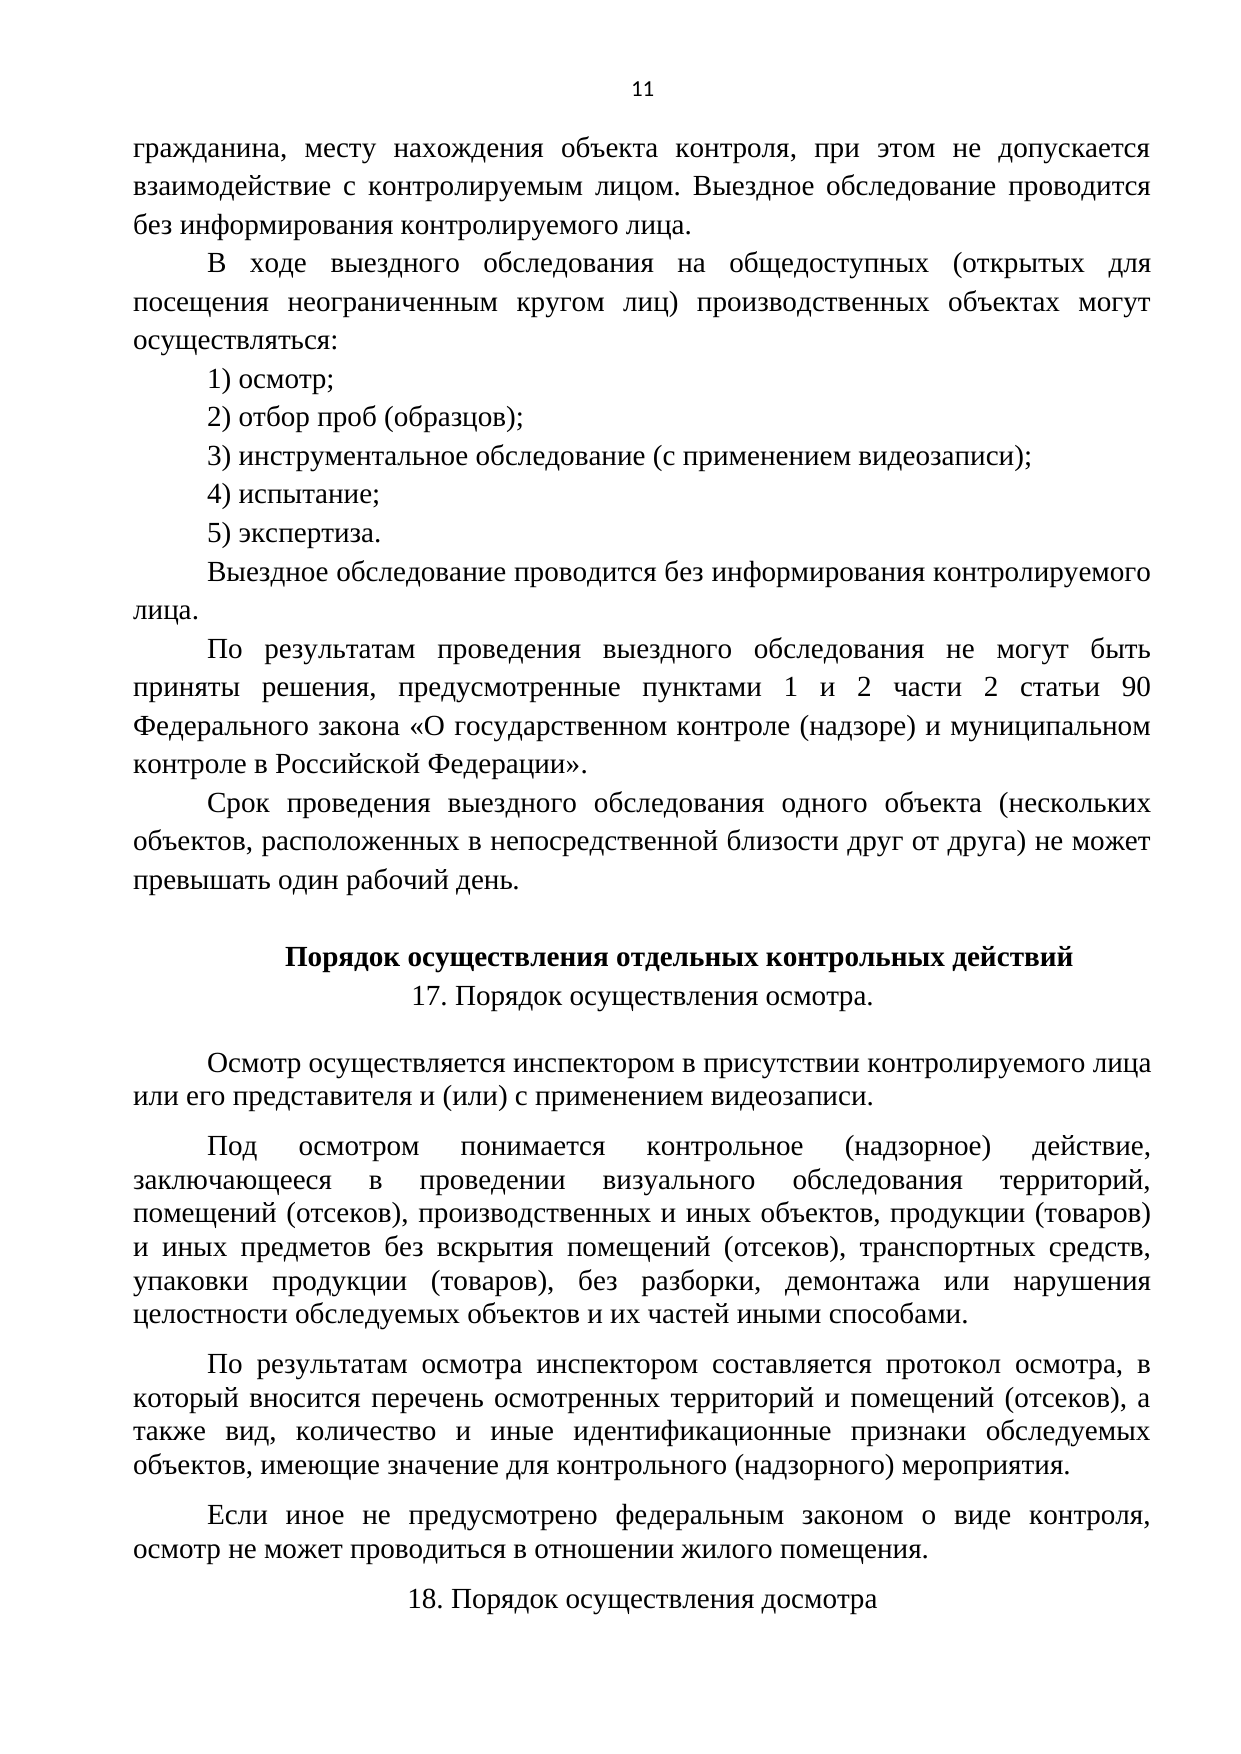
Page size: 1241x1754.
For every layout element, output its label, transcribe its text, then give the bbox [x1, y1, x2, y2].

text 5) экспертиза. [133, 515, 1152, 549]
text По результатам проведения выездного обследования не могут быть приняты решения, предусмотренные пунктами 1 и 2 части 2 статьи 90 Федерального закона «О государственном контроле (надзоре) и муниципальном контроле в Российской Федерации». [133, 631, 1152, 780]
text Выездное обследование проводится без информирования контролируемого лица. [133, 554, 1152, 626]
text 3) инструментальное обследование (с применением видеозаписи); [133, 438, 1152, 472]
text По результатам осмотра инспектором составляется протокол осмотра, в который вносится перечень осмотренных территорий и помещений (отсеков), а также вид, количество и иные идентификационные признаки обследуемых объектов, имеющие значение для контрольного (надзорного) мероприятия. [133, 1346, 1152, 1481]
text 4) испытание; [133, 477, 1152, 510]
text В ходе выездного обследования на общедоступных (открытых для посещения неограниченным кругом лиц) производственных объектах могут осуществляться: [133, 245, 1152, 356]
text Если иное не предусмотрено федеральным законом о виде контроля, осмотр не может проводиться в отношении жилого помещения. [133, 1497, 1152, 1564]
text Порядок осуществления отдельных контрольных действий [133, 939, 1152, 973]
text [133, 130, 1152, 240]
text Осмотр осуществляется инспектором в присутствии контролируемого лица или его представителя и (или) с применением видеозаписи. [133, 1045, 1152, 1112]
text 18. Порядок осуществления досмотра [133, 1581, 1152, 1614]
text 17. Порядок осуществления осмотра. [133, 978, 1152, 1011]
text 2) отбор проб (образцов); [133, 399, 1152, 433]
text Срок проведения выездного обследования одного объекта (нескольких объектов, расположенных в непосредственной близости друг от друга) не может превышать один рабочий день. [133, 785, 1152, 896]
text Под осмотром понимается контрольное (надзорное) действие, заключающееся в проведении визуального обследования территорий, помещений (отсеков), производственных и иных объектов, продукции (товаров) и иных предметов без вскрытия помещений (отсеков), транспортных средств, упаковки продукции (товаров), без разборки, демонтажа или нарушения целостности обследуемых объектов и их частей иными способами. [133, 1128, 1152, 1330]
text 1) осмотр; [133, 361, 1152, 394]
